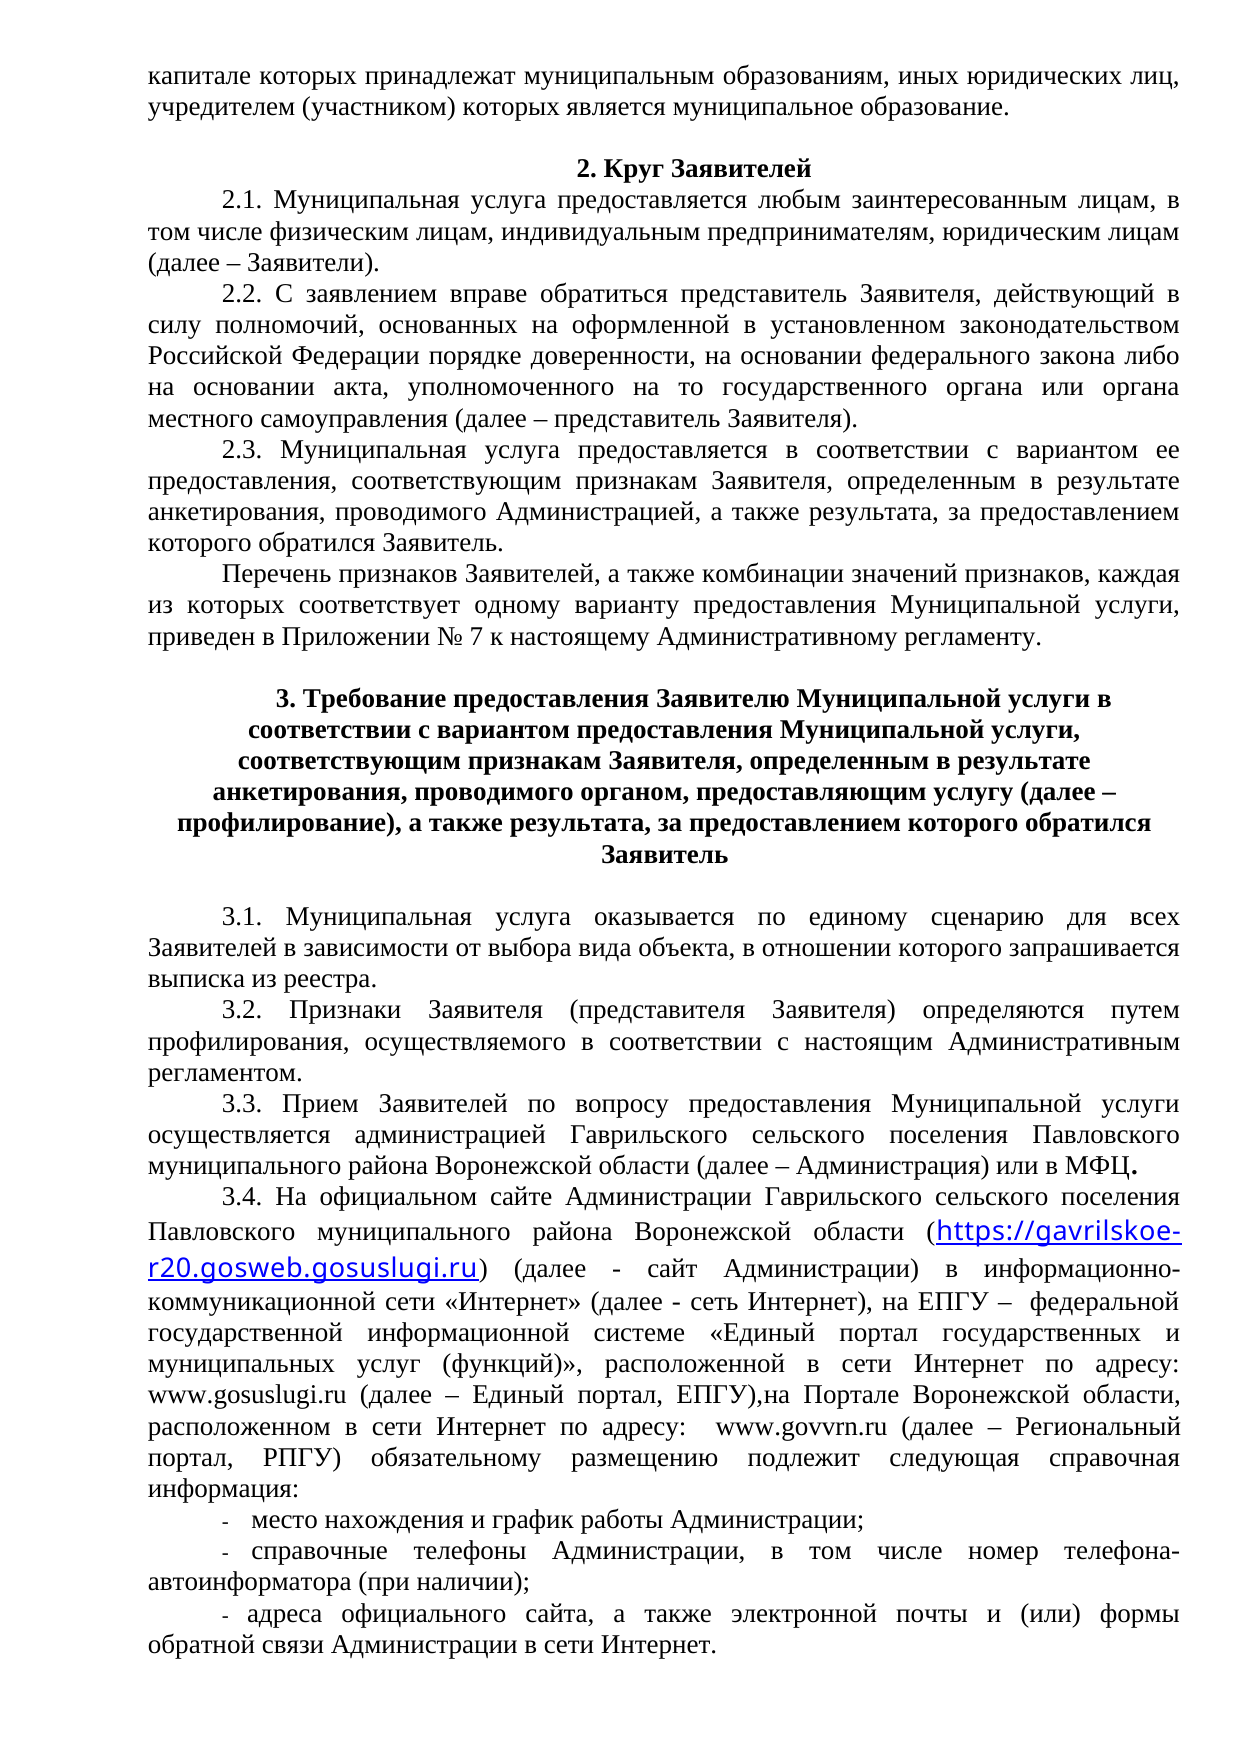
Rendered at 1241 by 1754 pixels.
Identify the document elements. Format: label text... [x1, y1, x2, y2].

text 2.1. Муниципальная услуга предоставляется любым заинтересованным лицам, в том числе физическим лицам, индивидуальным предпринимателям, юридическим лицам (далее – Заявители). [148, 184, 1181, 277]
list адреса официального сайта, а также электронной почты и (или) формы обратной связи Администрации в сети Интернет. [148, 1597, 1181, 1659]
text 2.2. С заявлением вправе обратиться представитель Заявителя, действующий в силу полномочий, основанных на оформленной в установленном законодательством Российской Федерации порядке доверенности, на основании федерального закона либо на основании акта, уполномоченного на то государственного органа или органа местного самоуправления (далее – представитель Заявителя). [148, 277, 1181, 433]
list место нахождения и график работы Администрации; [148, 1503, 1181, 1534]
text Перечень признаков Заявителей, а также комбинации значений признаков, каждая из которых соответствует одному варианту предоставления Муниципальной услуги, приведен в Приложении № 7 к настоящему Административному регламенту. [148, 557, 1181, 651]
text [148, 59, 1181, 121]
list справочные телефоны Администрации, в том числе номер телефона-автоинформатора (при наличии); [148, 1534, 1181, 1597]
text 2.3. Муниципальная услуга предоставляется в соответствии с вариантом ее предоставления, соответствующим признакам Заявителя, определенным в результате анкетирования, проводимого Администрацией, а также результата, за предоставлением которого обратился Заявитель. [148, 433, 1181, 557]
text 3.2. Признаки Заявителя (представителя Заявителя) определяются путем профилирования, осуществляемого в соответствии с настоящим Административным регламентом. [148, 993, 1181, 1087]
text 3. Требование предоставления Заявителю Муниципальной услуги в соответствии с вариантом предоставления Муниципальной услуги, соответствующим признакам Заявителя, определенным в результате анкетирования, проводимого органом, предоставляющим услугу (далее – профилирование), а также результата, за предоставлением которого обратился Заявитель [148, 682, 1181, 869]
text 3.4. На официальном сайте Администрации Гаврильского сельского поселения Павловского муниципального района Воронежской области (https://gavrilskoe-r20.gosweb.gosuslugi.ru) (далее - сайт Администрации) в информационно-коммуникационной сети «Интернет» (далее - сеть Интернет), на ЕПГУ – федеральной государственной информационной системе «Единый портал государственных и муниципальных услуг (функций)», расположенной в сети Интернет по адресу: www.gosuslugi.ru (далее – Единый портал, ЕПГУ),на Портале Воронежской области, расположенном в сети Интернет по адресу: www.govvrn.ru (далее – Региональный портал, РПГУ) обязательному размещению подлежит следующая справочная информация: [148, 1180, 1181, 1503]
text 3.3. Прием Заявителей по вопросу предоставления Муниципальной услуги осуществляется администрацией Гаврильского сельского поселения Павловского муниципального района Воронежской области (далее – Администрация) или в МФЦ. [148, 1087, 1181, 1180]
text 3.1. Муниципальная услуга оказывается по единому сценарию для всех Заявителей в зависимости от выбора вида объекта, в отношении которого запрашивается выписка из реестра. [148, 900, 1181, 993]
text 2. Круг Заявителей [148, 152, 1181, 184]
